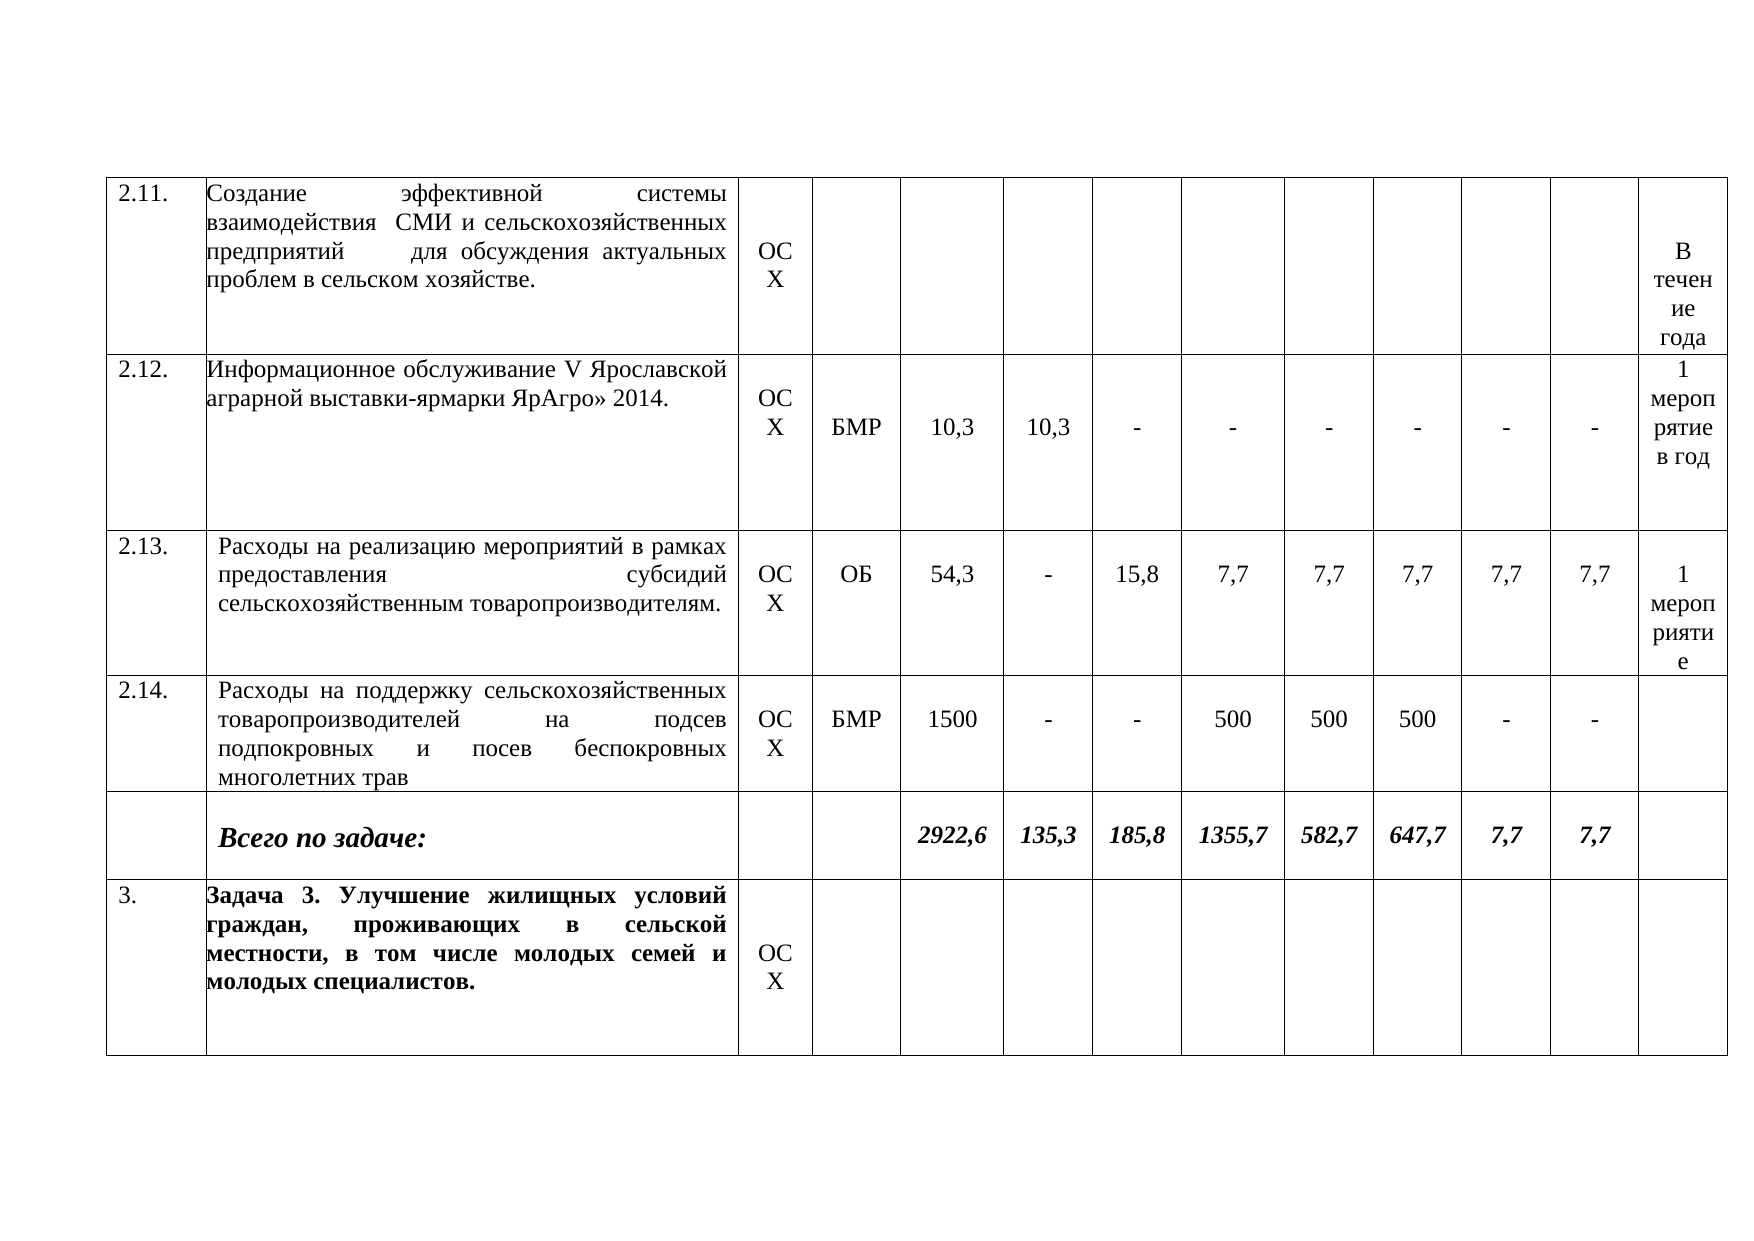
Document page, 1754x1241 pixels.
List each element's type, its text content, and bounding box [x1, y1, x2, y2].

table_cell 10,3 [901, 355, 1003, 530]
table_cell Задача 3. Улучшение жилищных условий граждан, проживающих в сельской местности, в том числе молодых семей и молодых специалистов. [207, 880, 738, 1055]
table_cell [1551, 880, 1638, 1055]
table_cell - [1374, 355, 1461, 530]
table_cell ОБ [813, 531, 900, 674]
table_cell 7,7 [1462, 531, 1550, 674]
table_cell [1004, 880, 1092, 1055]
table_cell [901, 880, 1003, 1055]
table_cell 135,3 [1004, 792, 1092, 879]
table_cell [901, 178, 1003, 353]
table_cell [1639, 676, 1727, 791]
table_cell 7,7 [1285, 531, 1373, 674]
table_cell [1093, 178, 1181, 353]
table_cell ОСХ [739, 355, 812, 530]
table_cell - [1551, 355, 1638, 530]
table_cell ОСХ [739, 178, 812, 353]
table_cell В течение года [1639, 178, 1727, 353]
table_cell - [1004, 531, 1092, 674]
table_cell - [1004, 676, 1092, 791]
table_cell [1004, 178, 1092, 353]
table_cell 2.12. [107, 355, 206, 530]
table_cell [739, 792, 812, 879]
table_cell [107, 792, 206, 879]
table_cell 500 [1182, 676, 1284, 791]
table_cell 647,7 [1374, 792, 1461, 879]
table_cell [813, 792, 900, 879]
table_cell 3. [107, 880, 206, 1055]
table_cell [1182, 178, 1284, 353]
table_cell - [1462, 355, 1550, 530]
table_cell [813, 178, 900, 353]
table_cell - [1093, 355, 1181, 530]
table_cell 15,8 [1093, 531, 1181, 674]
table_cell 10,3 [1004, 355, 1092, 530]
table_cell 500 [1285, 676, 1373, 791]
table_cell 500 [1374, 676, 1461, 791]
table_cell БМР [813, 676, 900, 791]
table_cell [1285, 880, 1373, 1055]
table_cell 1355,7 [1182, 792, 1284, 879]
table_cell 54,3 [901, 531, 1003, 674]
table_cell 2.14. [107, 676, 206, 791]
table_cell [1639, 880, 1727, 1055]
table_cell [1551, 178, 1638, 353]
table_cell [1374, 178, 1461, 353]
table_cell Расходы на реализацию мероприятий в рамках предоставления субсидий сельскохозяйственным товаропроизводителям. [207, 531, 738, 674]
table_cell [1462, 880, 1550, 1055]
table_cell [1462, 178, 1550, 353]
table_cell 7,7 [1551, 792, 1638, 879]
table_cell ОСХ [739, 880, 812, 1055]
table_cell [1374, 880, 1461, 1055]
table_cell - [1285, 355, 1373, 530]
table_cell ОСХ [739, 531, 812, 674]
table_cell ОСХ [739, 676, 812, 791]
table_cell 2922,6 [901, 792, 1003, 879]
table_cell 2.11. [107, 178, 206, 353]
table_cell - [1093, 676, 1181, 791]
table_cell Всего по задаче: [207, 792, 738, 879]
table_cell 2.13. [107, 531, 206, 674]
table_cell 7,7 [1374, 531, 1461, 674]
table_cell 1500 [901, 676, 1003, 791]
table_cell [1182, 880, 1284, 1055]
table_cell - [1551, 676, 1638, 791]
table_cell 7,7 [1182, 531, 1284, 674]
table_cell 1 мероприятие [1639, 531, 1727, 674]
table_cell [1639, 792, 1727, 879]
table_cell - [1182, 355, 1284, 530]
table_cell БМР [813, 355, 900, 530]
table_cell 1 меропрятие в год [1639, 355, 1727, 530]
table_cell [1093, 880, 1181, 1055]
table_cell [813, 880, 900, 1055]
table_cell - [1462, 676, 1550, 791]
table_cell 7,7 [1462, 792, 1550, 879]
table_cell 185,8 [1093, 792, 1181, 879]
table_cell Расходы на поддержку сельскохозяйственных товаропроизводителей на подсев подпокровных и посев беспокровных многолетних трав [207, 676, 738, 791]
table_cell 582,7 [1285, 792, 1373, 879]
table_cell Информационное обслуживание V Ярославской аграрной выставки-ярмарки ЯрАгро» 2014. [207, 355, 738, 530]
table_cell 7,7 [1551, 531, 1638, 674]
table_cell Создание эффективной системы взаимодействия СМИ и сельскохозяйственных предприятий для обсуждения актуальных проблем в сельском хозяйстве. [207, 178, 738, 353]
table_cell [1285, 178, 1373, 353]
